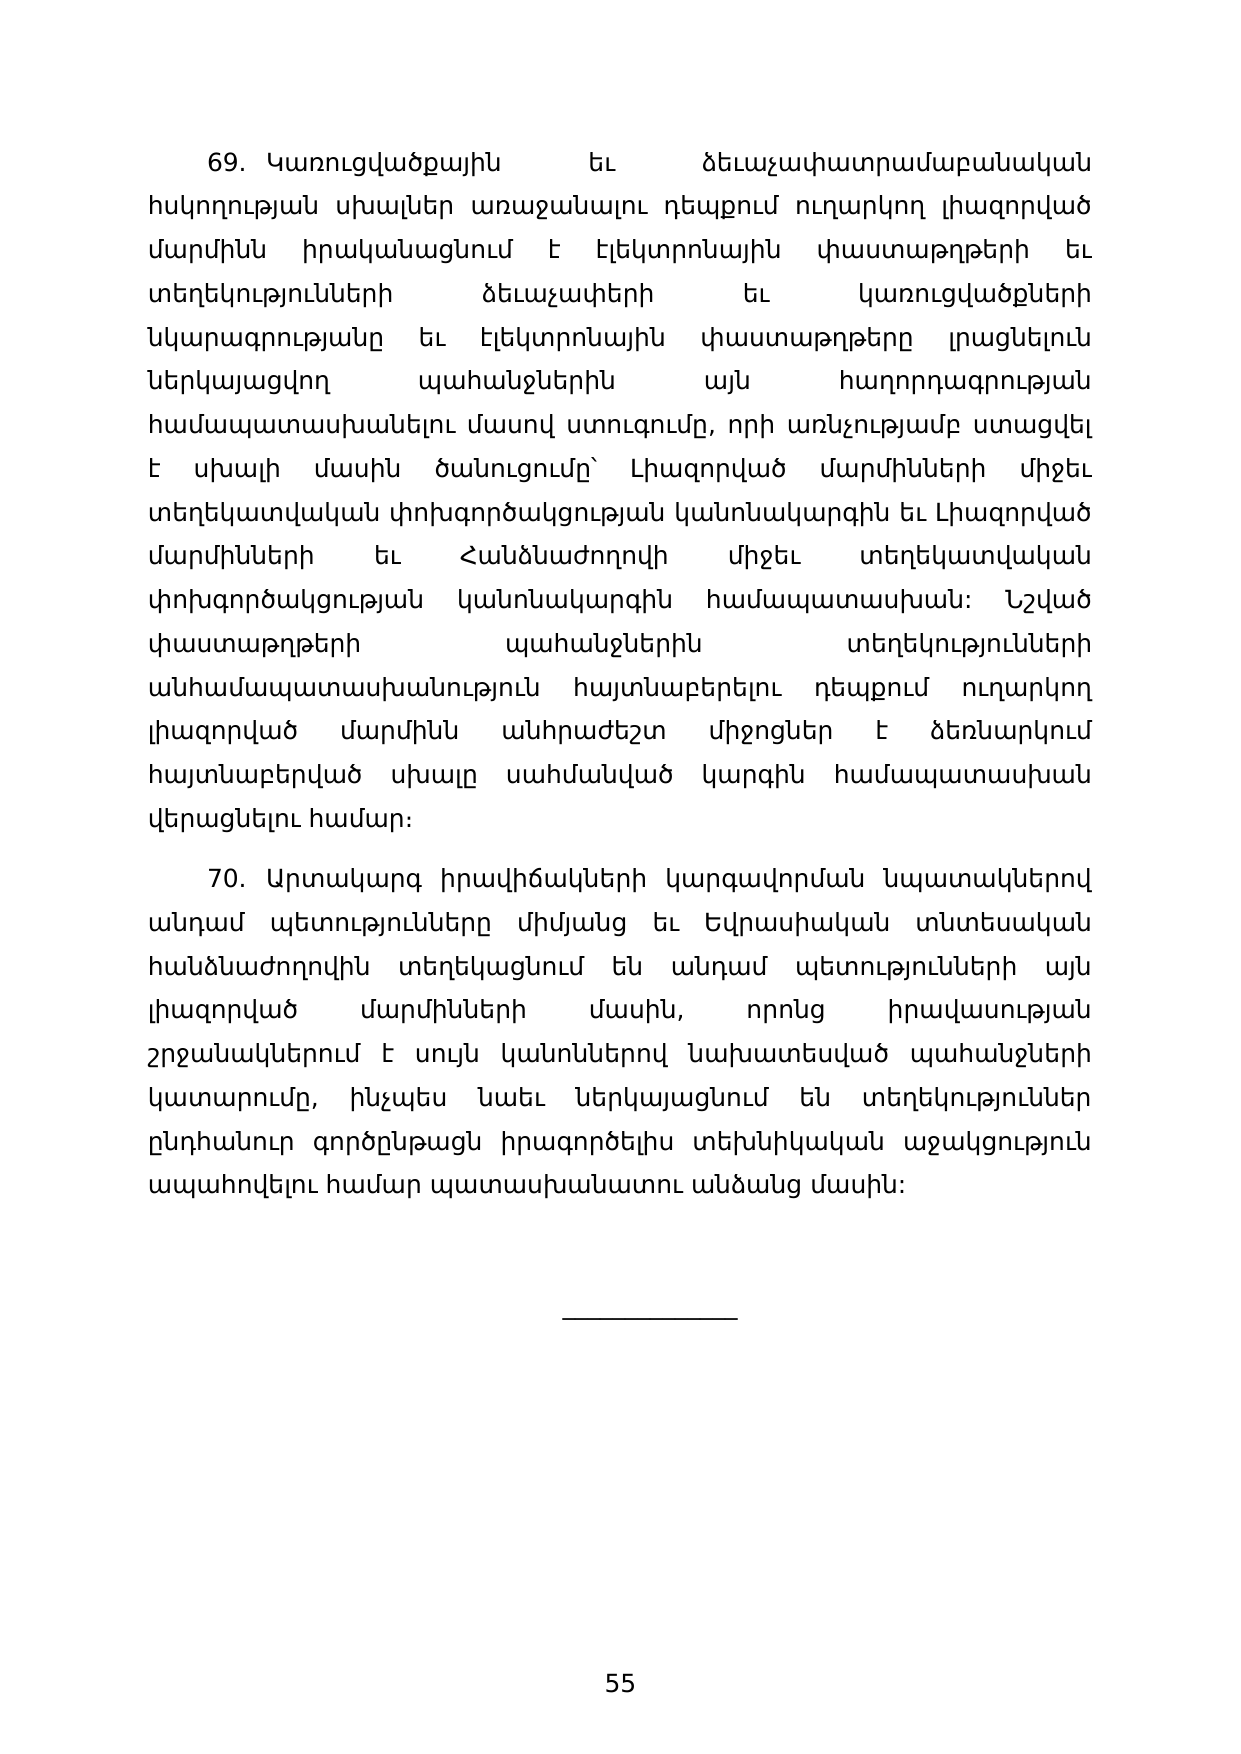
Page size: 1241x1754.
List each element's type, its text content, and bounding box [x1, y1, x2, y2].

text 70. Արտակարգ իրավիճակների կարգավորման նպատակներով անդամ պետությունները միմյանց եւ Եվրասիական տնտեսական հանձնաժողովին տեղեկացնում են անդամ պետությունների այն լիազորված մարմինների մասին, որոնց իրավասության շրջանակներում է սույն կանոններով նախատեսված պահանջների կատարումը, ինչպես նաեւ ներկայացնում են տեղեկություններ ընդհանուր գործընթացն իրագործելիս տեխնիկական աջակցություն ապահովելու համար պատասխանատու անձանց մասին: [148, 864, 1092, 1200]
text 69. Կառուցվածքային եւ ձեւաչափատրամաբանական հսկողության սխալներ առաջանալու դեպքում ուղարկող լիազորված մարմինն իրականացնում է էլեկտրոնային փաստաթղթերի եւ տեղեկությունների ձեւաչափերի եւ կառուցվածքների նկարագրությանը եւ էլեկտրոնային փաստաթղթերը լրացնելուն ներկայացվող պահանջներին այն հաղորդագրության համապատասխանելու մասով ստուգումը, որի առնչությամբ ստացվել է սխալի մասին ծանուցումը՝ Լիազորված մարմինների միջեւ տեղեկատվական փոխգործակցության կանոնակարգին եւ Լիազորված մարմինների եւ Հանձնաժողովի միջեւ տեղեկատվական փոխգործակցության կանոնակարգին համապատասխան: Նշված փաստաթղթերի պահանջներին տեղեկությունների անհամապատասխանություն հայտնաբերելու դեպքում ուղարկող լիազորված մարմինն անհրաժեշտ միջոցներ է ձեռնարկում հայտնաբերված սխալը սահմանված կարգին համապատասխան վերացնելու համար։ [148, 148, 1092, 833]
text ______________ [148, 1291, 1092, 1321]
